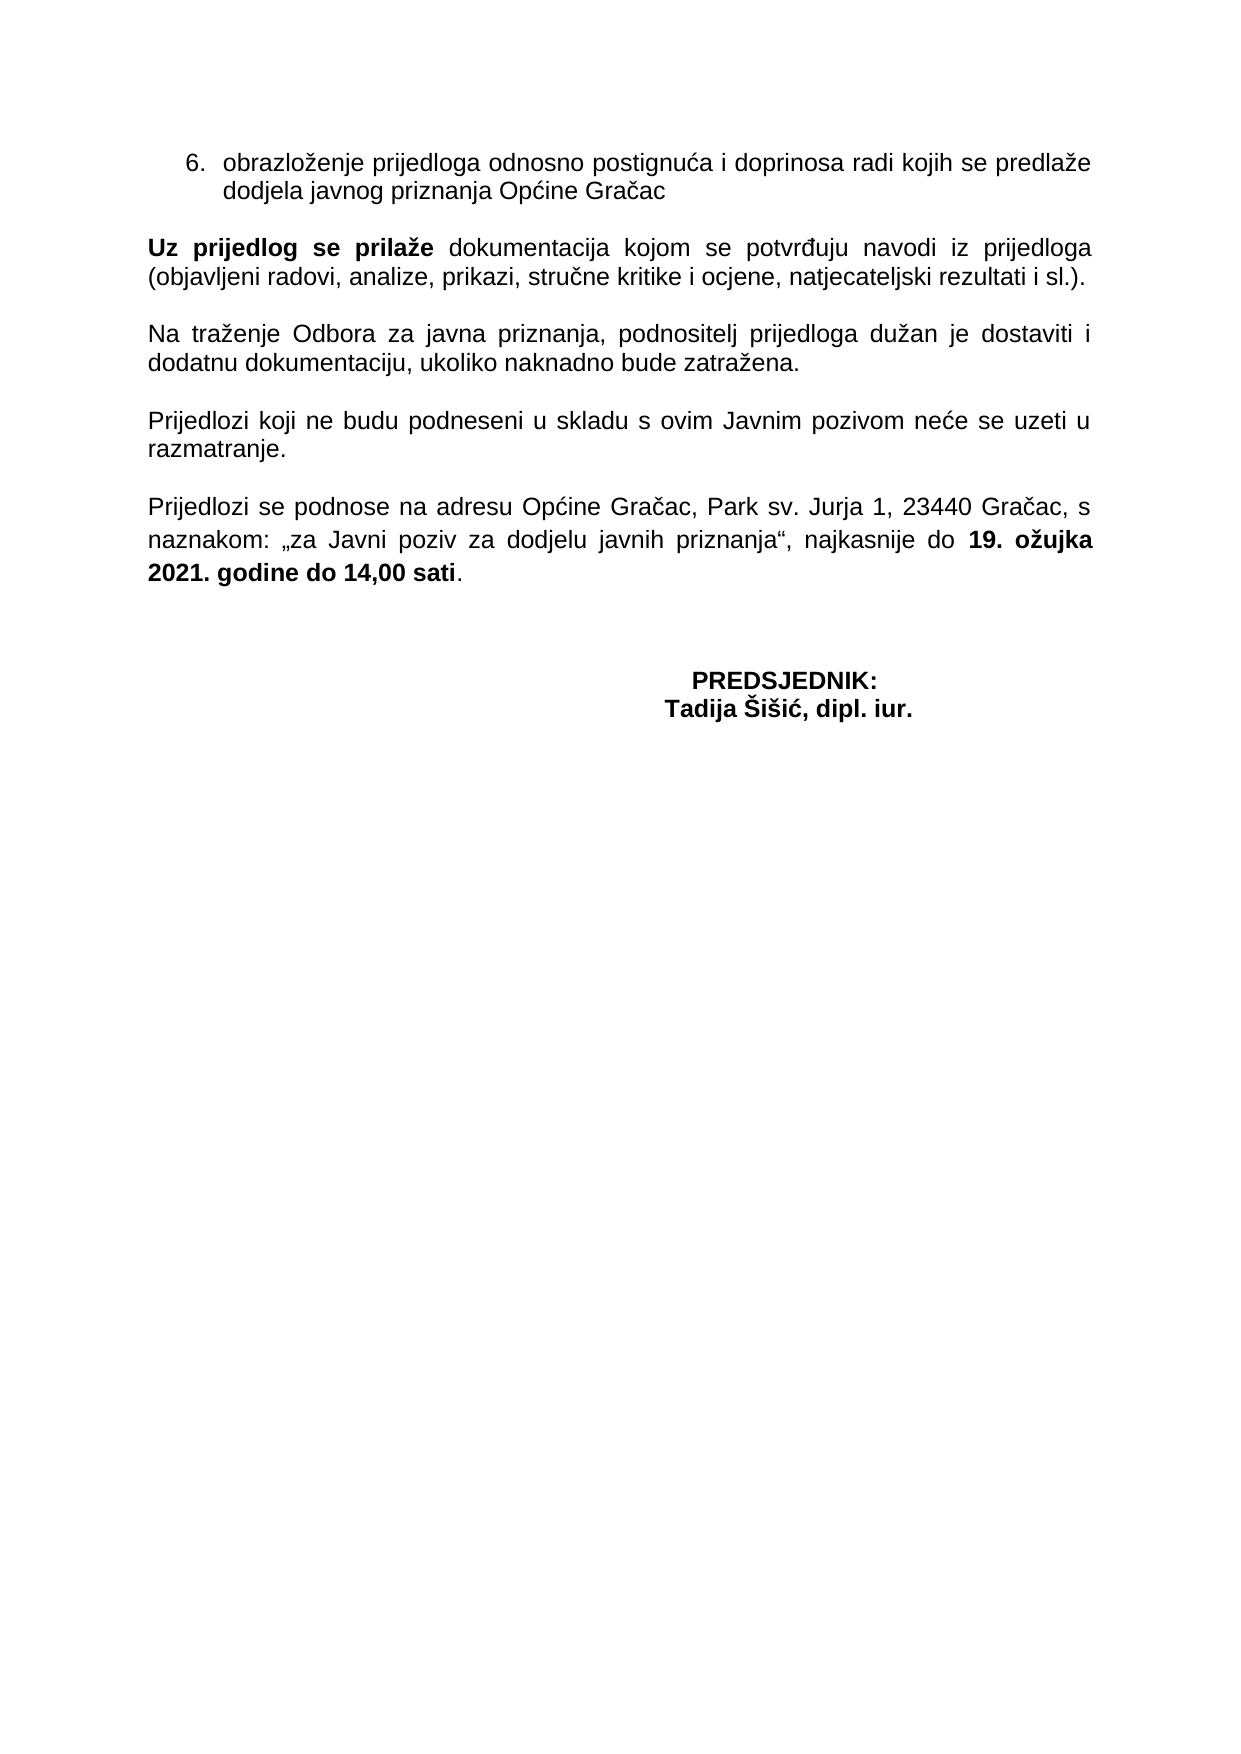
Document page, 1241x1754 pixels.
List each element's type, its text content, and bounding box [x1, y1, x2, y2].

text Tadija Šišić, dipl. iur. [148, 694, 1093, 723]
text Na traženje Odbora za javna priznanja, podnositelj prijedloga dužan je dostaviti i dodatnu dokumentaciju, ukoliko naknadno bude zatražena. [148, 319, 1093, 377]
text Prijedlozi se podnose na adresu Općine Gračac, Park sv. Jurja 1, 23440 Gračac, s naznakom: „za Javni poziv za dodjelu javnih priznanja“, najkasnije do 19. ožujka 2021. godine do 14,00 sati. [148, 492, 1093, 587]
text Prijedlozi koji ne budu podneseni u skladu s ovim Javnim pozivom neće se uzeti u razmatranje. [148, 406, 1093, 463]
list obrazloženje prijedloga odnosno postignuća i doprinosa radi kojih se predlaže dodjela javnog priznanja Općine Gračac [185, 148, 1093, 205]
text Uz prijedlog se prilaže dokumentacija kojom se potvrđuju navodi iz prijedloga (objavljeni radovi, analize, prikazi, stručne kritike i ocjene, natjecateljski rezultati i sl.). [148, 233, 1093, 291]
text PREDSJEDNIK: [148, 666, 1093, 694]
